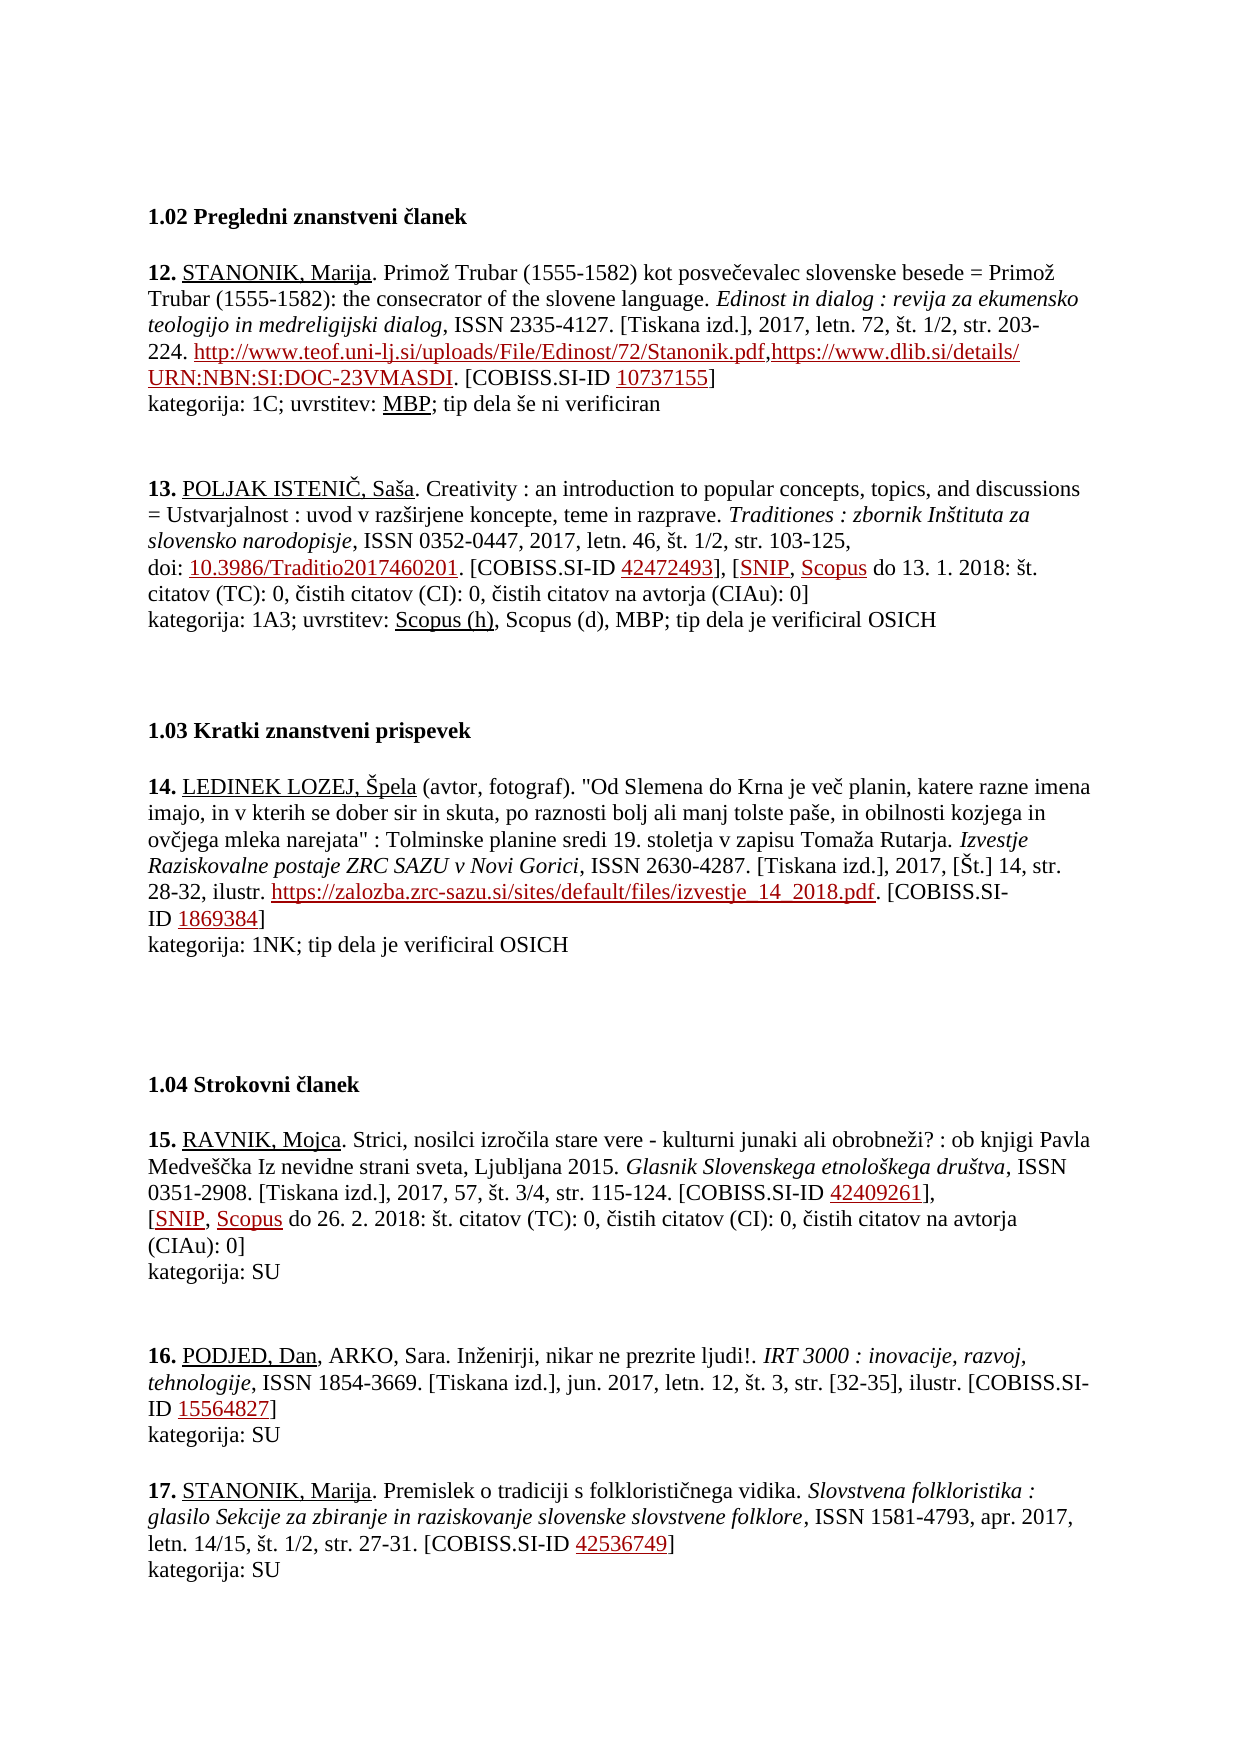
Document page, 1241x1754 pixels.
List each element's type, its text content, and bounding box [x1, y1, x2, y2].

text 15. RAVNIK, Mojca. Strici, nosilci izročila stare vere - kulturni junaki ali obrobneži? : ob knjigi Pavla Medveščka Iz nevidne strani sveta, Ljubljana 2015. Glasnik Slovenskega etnološkega društva, ISSN 0351-2908. [Tiskana izd.], 2017, 57, št. 3/4, str. 115-124. [COBISS.SI-ID 42409261], [SNIP, Scopus do 26. 2. 2018: št. citatov (TC): 0, čistih citatov (CI): 0, čistih citatov na avtorja (CIAu): 0] kategorija: SU [148, 1126, 1093, 1313]
text 16. PODJED, Dan, ARKO, Sara. Inženirji, nikar ne prezrite ljudi!. IRT 3000 : inovacije, razvoj, tehnologije, ISSN 1854-3669. [Tiskana izd.], jun. 2017, letn. 12, št. 3, str. [32-35], ilustr. [COBISS.SI-ID 15564827] kategorija: SU [148, 1342, 1093, 1448]
text 17. STANONIK, Marija. Premislek o tradiciji s folklorističnega vidika. Slovstvena folkloristika : glasilo Sekcije za zbiranje in raziskovanje slovenske slovstvene folklore, ISSN 1581-4793, apr. 2017, letn. 14/15, št. 1/2, str. 27-31. [COBISS.SI-ID 42536749] kategorija: SU [148, 1477, 1093, 1582]
text 12. STANONIK, Marija. Primož Trubar (1555-1582) kot posvečevalec slovenske besede = Primož Trubar (1555-1582): the consecrator of the slovene language. Edinost in dialog : revija za ekumensko teologijo in medreligijski dialog, ISSN 2335-4127. [Tiskana izd.], 2017, letn. 72, št. 1/2, str. 203-224. http://www.teof.uni-lj.si/uploads/File/Edinost/72/Stanonik.pdf,https://www.dlib.si/details/URN:NBN:SI:DOC-23VMASDI. [COBISS.SI-ID 10737155] kategorija: 1C; uvrstitev: MBP; tip dela še ni verificiran [148, 259, 1093, 446]
text 1.03 Kratki znanstveni prispevek [148, 717, 1093, 744]
text 1.02 Pregledni znanstveni članek [148, 203, 1093, 229]
text 14. LEDINEK LOZEJ, Špela (avtor, fotograf). "Od Slemena do Krna je več planin, katere razne imena imajo, in v kterih se dober sir in skuta, po raznosti bolj ali manj tolste paše, in obilnosti kozjega in ovčjega mleka narejata" : Tolminske planine sredi 19. stoletja v zapisu Tomaža Rutarja. Izvestje Raziskovalne postaje ZRC SAZU v Novi Gorici, ISSN 2630-4287. [Tiskana izd.], 2017, [Št.] 14, str. 28-32, ilustr. https://zalozba.zrc-sazu.si/sites/default/files/izvestje_14_2018.pdf. [COBISS.SI-ID 1869384] kategorija: 1NK; tip dela je verificiral OSICH [148, 773, 1093, 986]
text 1.04 Strokovni članek [148, 1071, 1093, 1097]
text 13. POLJAK ISTENIČ, Saša. Creativity : an introduction to popular concepts, topics, and discussions = Ustvarjalnost : uvod v razširjene koncepte, teme in razprave. Traditiones : zbornik Inštituta za slovensko narodopisje, ISSN 0352-0447, 2017, letn. 46, št. 1/2, str. 103-125, doi: 10.3986/Traditio2017460201. [COBISS.SI-ID 42472493], [SNIP, Scopus do 13. 1. 2018: št. citatov (TC): 0, čistih citatov (CI): 0, čistih citatov na avtorja (CIAu): 0] kategorija: 1A3; uvrstitev: Scopus (h), Scopus (d), MBP; tip dela je verificiral OSICH [148, 475, 1093, 633]
